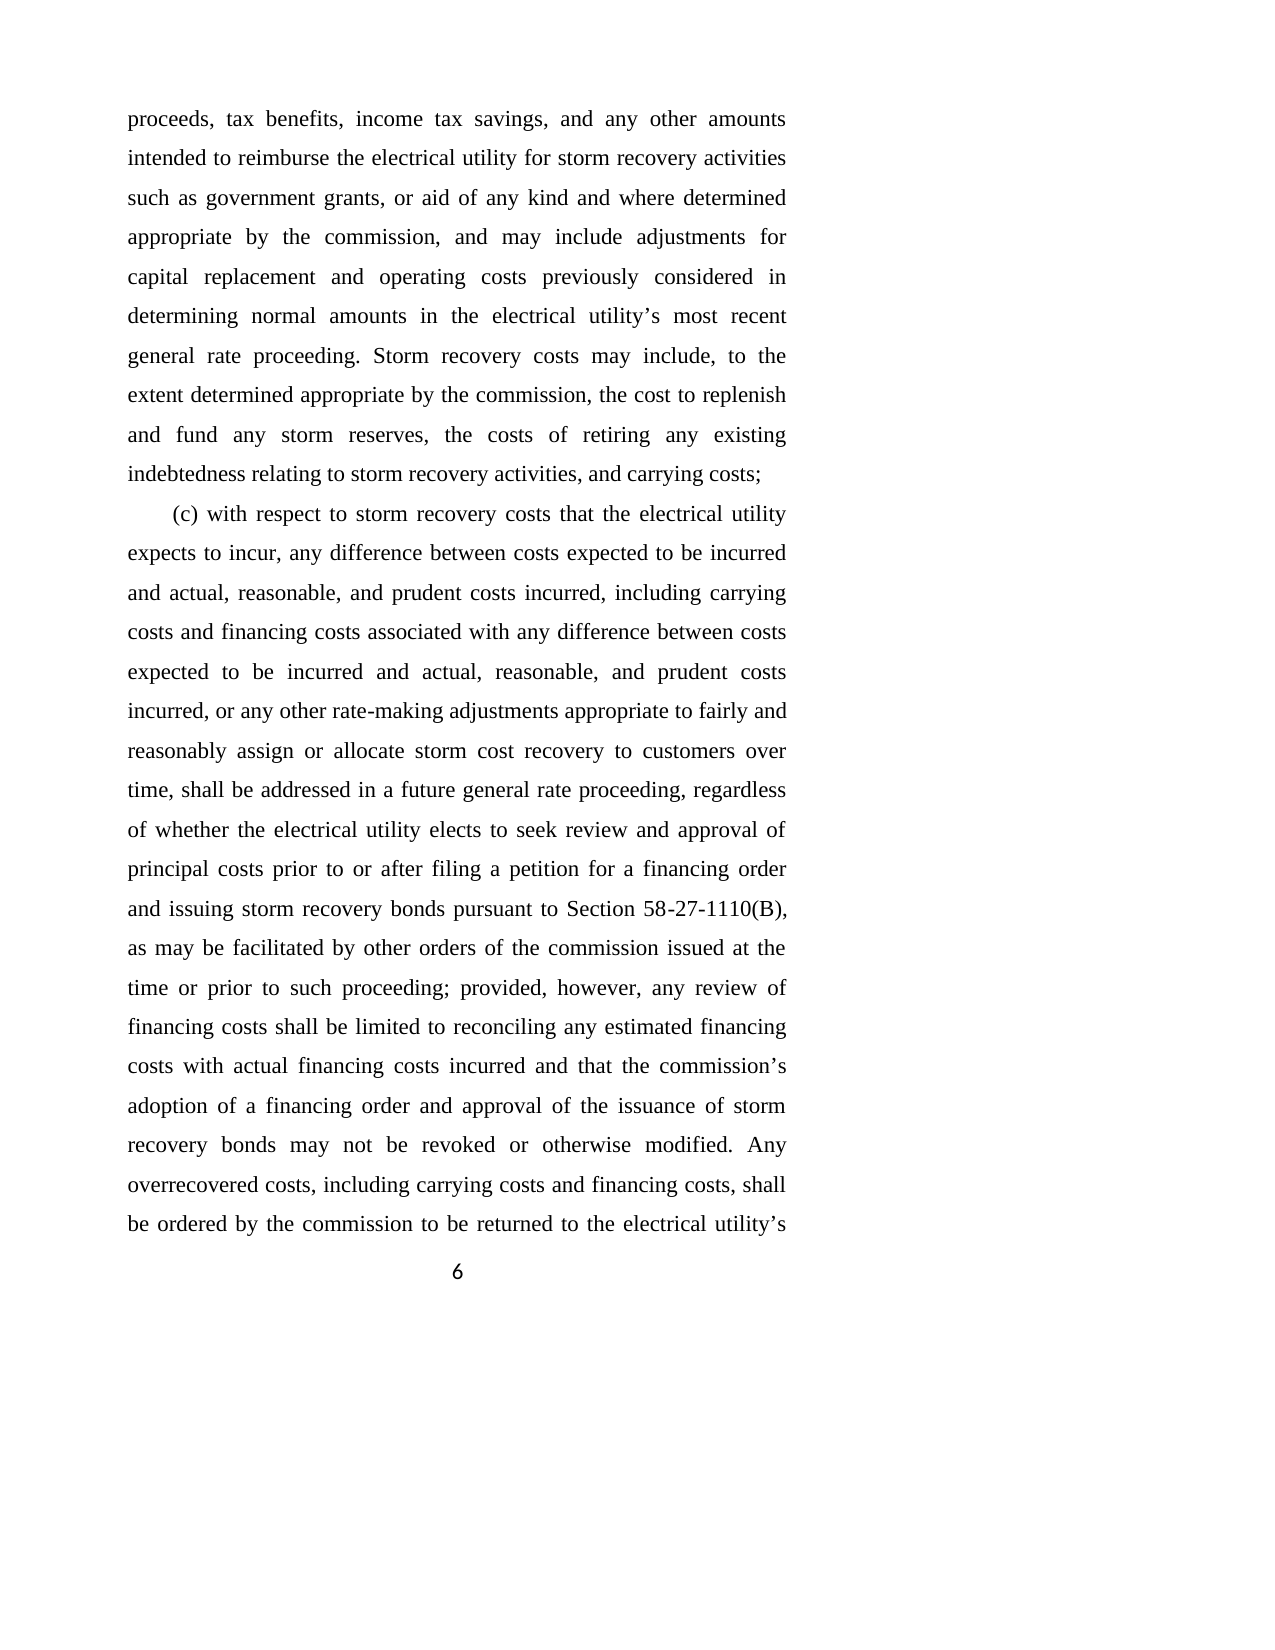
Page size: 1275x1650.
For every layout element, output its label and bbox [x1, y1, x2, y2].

text [127, 500, 787, 1237]
text [127, 105, 787, 487]
